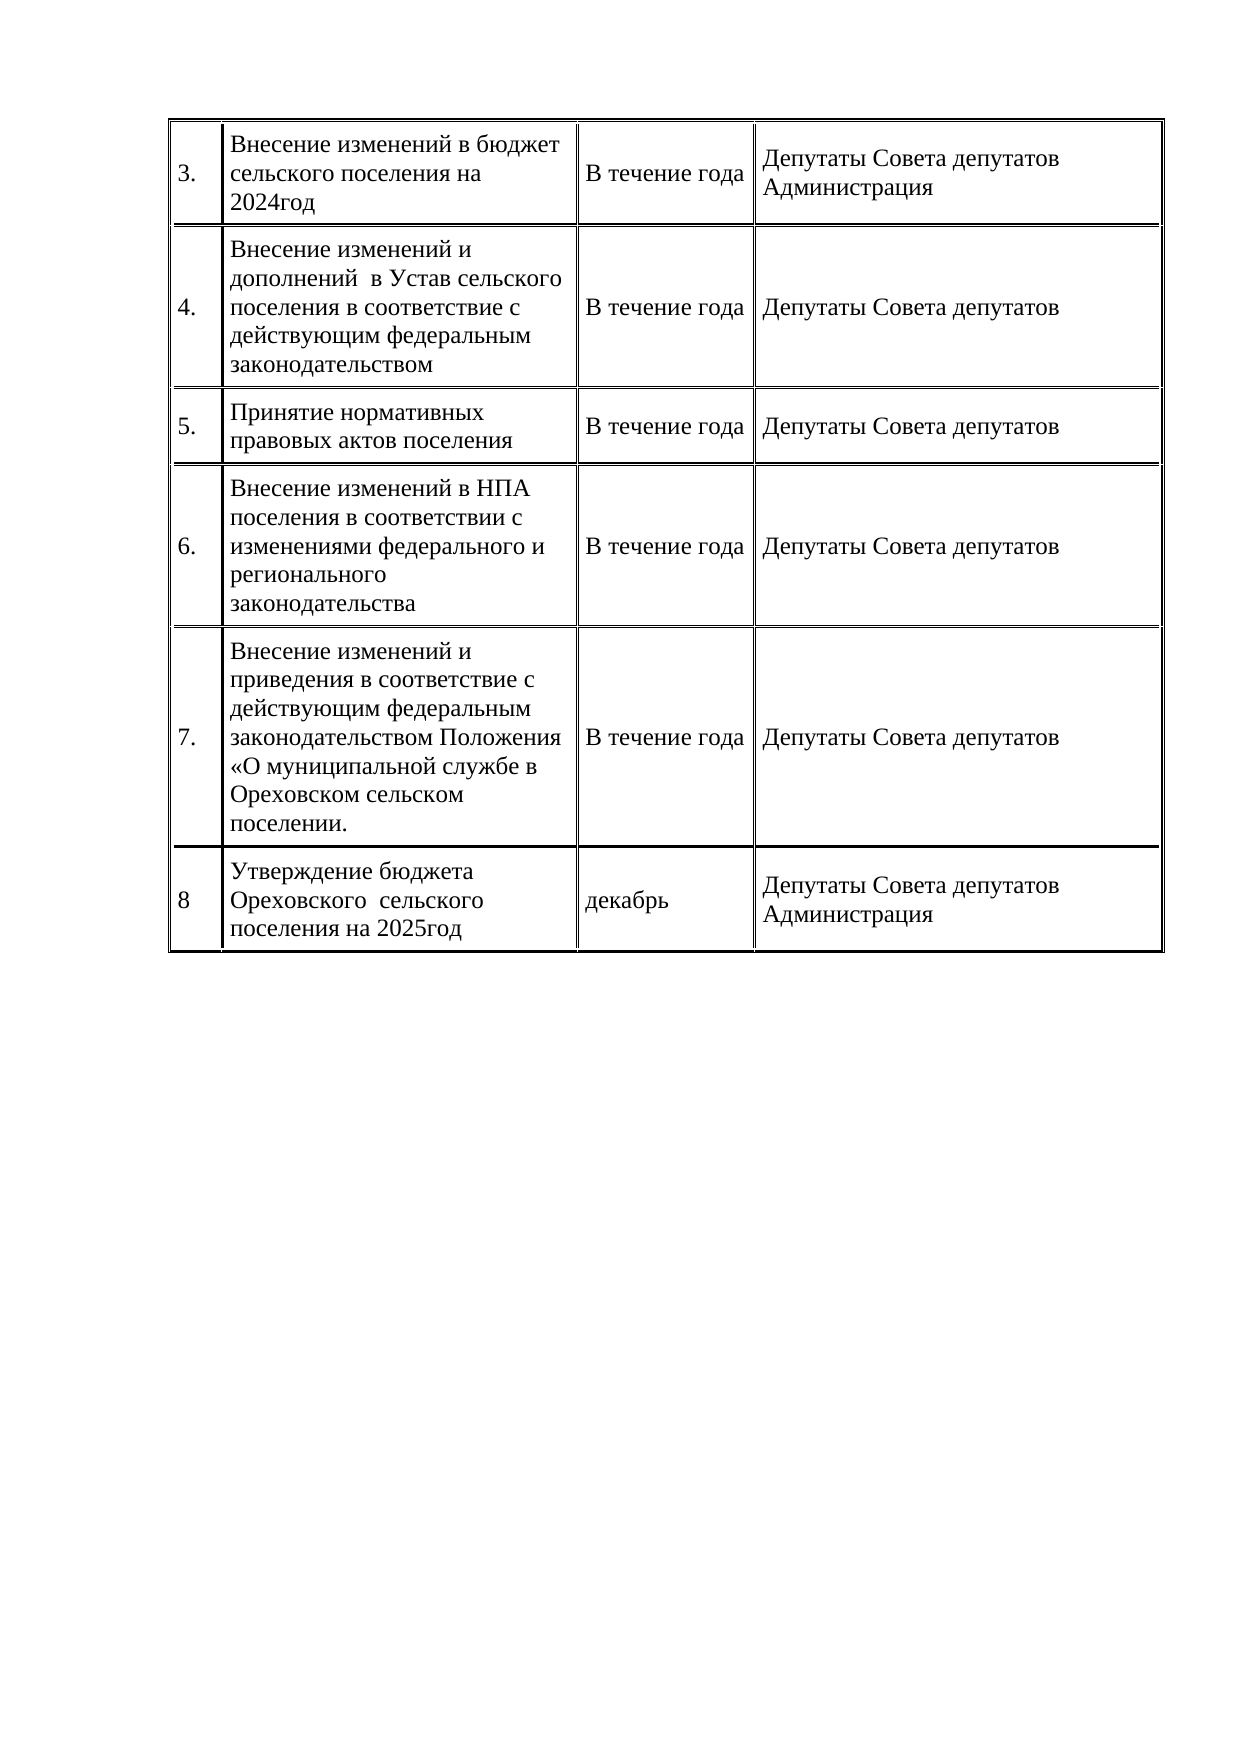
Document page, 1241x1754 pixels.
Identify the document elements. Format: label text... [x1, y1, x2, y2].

table_cell Депутаты Совета депутатов [755, 386, 1163, 462]
table_cell 6. [171, 462, 221, 625]
table_cell Внесение изменений и дополнений в Устав сельского поселения в соответствие с действующим федеральным законодательством [224, 227, 576, 386]
table_cell Депутаты Совета депутатов Администрация [755, 845, 1161, 950]
table_cell 3. [171, 120, 222, 223]
table_cell Утверждение бюджета Ореховского сельского поселения на 2025год [222, 848, 577, 950]
table_cell Депутаты Совета депутатов [755, 625, 1163, 845]
table_cell 8 [171, 845, 222, 950]
table_cell В течение года [578, 122, 754, 223]
table_cell Депутаты Совета депутатов [756, 462, 1162, 625]
table_cell 5. [169, 386, 222, 462]
table_cell В течение года [579, 466, 753, 625]
table_cell В течение года [579, 227, 753, 386]
table_cell Внесение изменений в НПА поселения в соответствии с изменениями федерального и регионального законодательства [224, 466, 576, 625]
table_cell Внесение изменений в бюджет сельского поселения на 2024год [222, 122, 577, 223]
table_cell 7. [169, 625, 222, 845]
table_cell 4. [171, 223, 221, 386]
table_cell Принятие нормативных правовых актов поселения [224, 389, 576, 462]
table_cell Депутаты Совета депутатов [756, 223, 1162, 386]
table_cell декабрь [578, 848, 754, 950]
table_cell В течение года [579, 389, 753, 462]
table_cell Внесение изменений и приведения в соответствие с действующим федеральным законодательством Положения «О муниципальной службе в Ореховском сельском поселении. [224, 628, 576, 845]
table_cell В течение года [579, 628, 753, 845]
table_cell Депутаты Совета депутатов Администрация [755, 122, 1161, 223]
